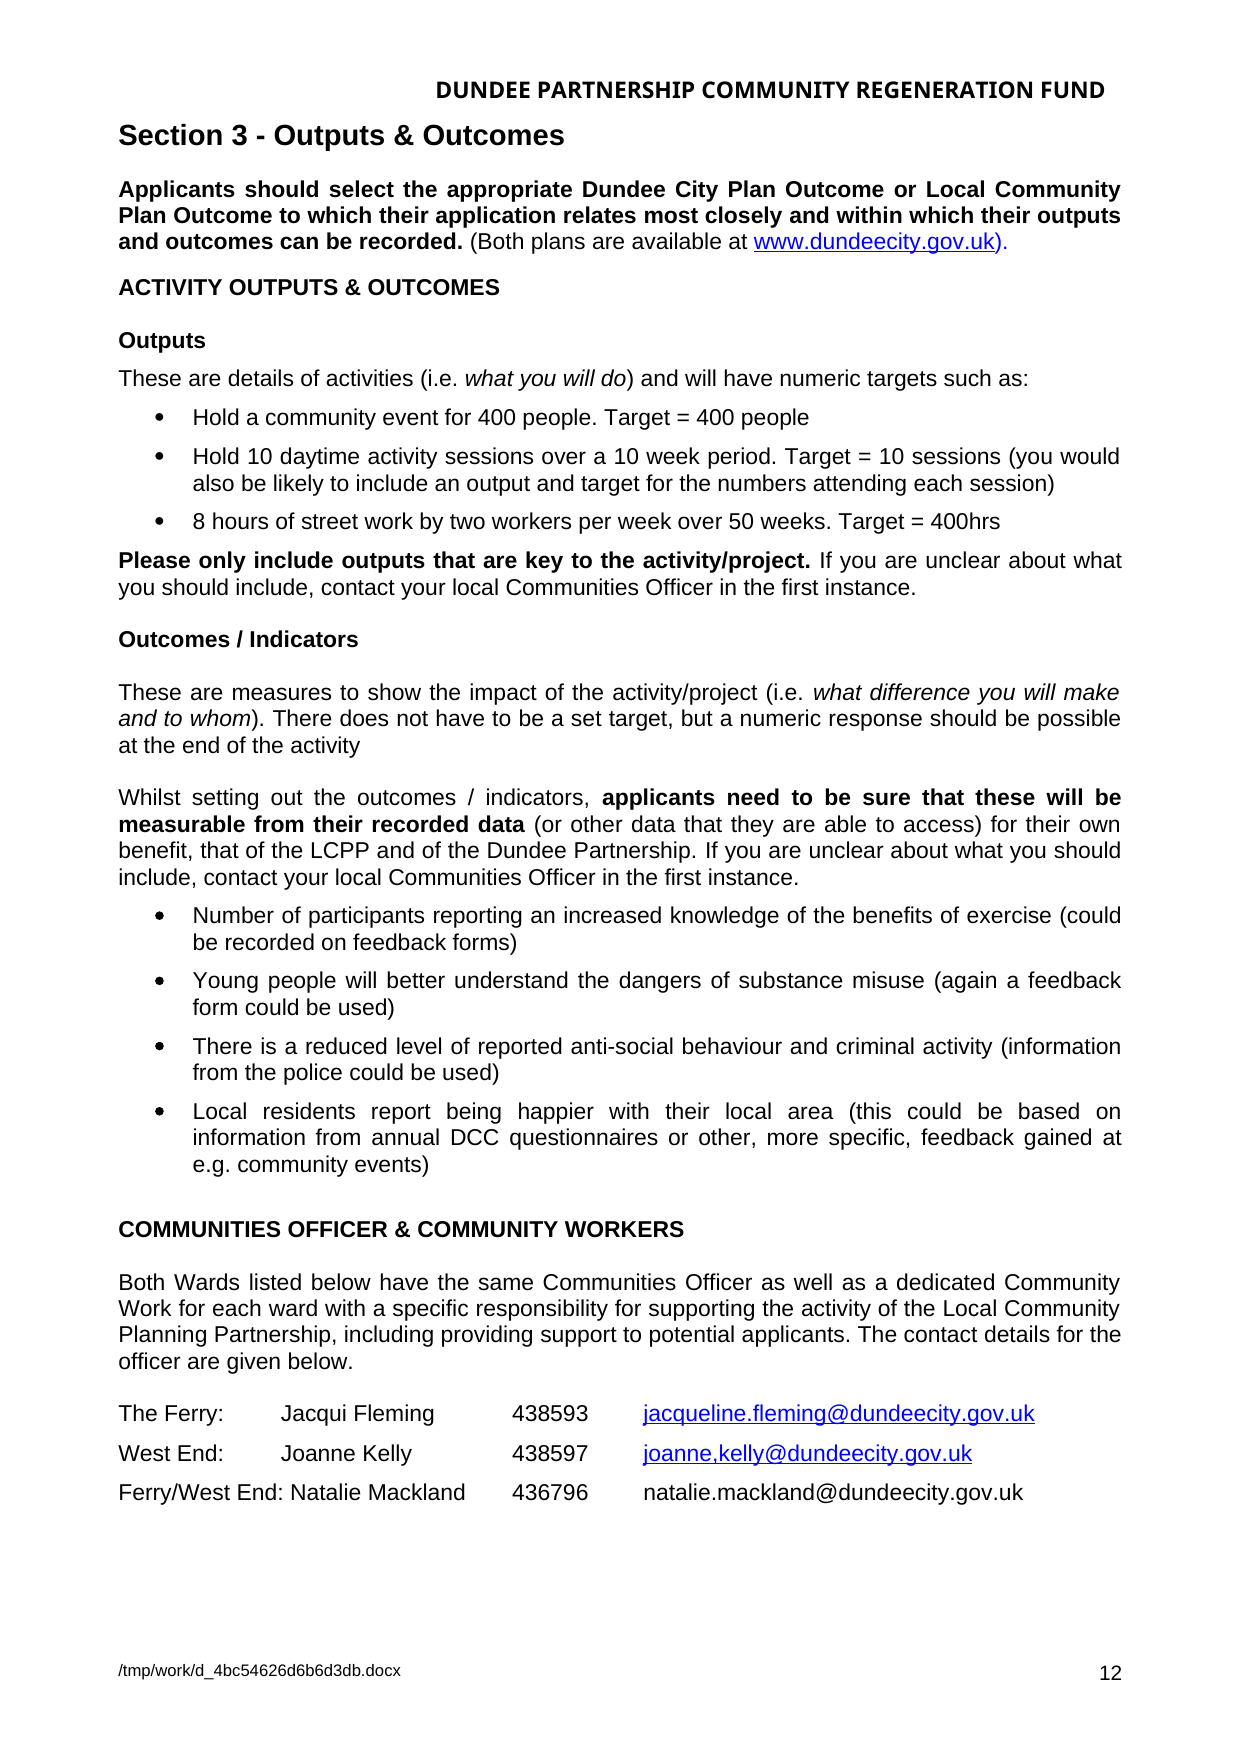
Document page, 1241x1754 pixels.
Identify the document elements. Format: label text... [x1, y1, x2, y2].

text Outcomes / Indicators [118, 626, 1122, 653]
list Local residents report being happier with their local area (this could be based on information from annual DCC questionnaires or other, more specific, feedback gained at e.g. community events) [155, 1098, 1122, 1177]
text Outputs [118, 327, 1122, 353]
list Hold a community event for 400 people. Target = 400 people [155, 404, 1122, 431]
text COMMUNITIES OFFICER & COMMUNITY WORKERS [118, 1216, 1122, 1242]
text Ferry/West End: Natalie Mackland 436796 natalie.mackland@dundeecity.gov.uk [118, 1479, 1122, 1506]
text Please only include outputs that are key to the activity/project. If you are unclear about what you should include, contact your local Communities Officer in the first instance. [118, 547, 1122, 600]
text ACTIVITY OUTPUTS & OUTCOMES [118, 274, 1122, 300]
text Both Wards listed below have the same Communities Officer as well as a dedicated Community Work for each ward with a specific responsibility for supporting the activity of the Local Community Planning Partnership, including providing support to potential applicants. The contact details for the officer are given below. [118, 1268, 1122, 1374]
text Section 3 - Outputs & Outcomes [118, 118, 1122, 152]
text These are measures to show the impact of the activity/project (i.e. what difference you will make and to whom). There does not have to be a set target, but a numeric response should be possible at the end of the activity [118, 679, 1122, 758]
list Hold 10 daytime activity sessions over a 10 week period. Target = 10 sessions (you would also be likely to include an output and target for the numbers attending each session) [155, 443, 1122, 496]
text The Ferry: Jacqui Fleming 438593 jacqueline.fleming@dundeecity.gov.uk [118, 1400, 1122, 1427]
text These are details of activities (i.e. what you will do) and will have numeric targets such as: [118, 365, 1122, 392]
list There is a reduced level of reported anti-social behaviour and criminal activity (information from the police could be used) [155, 1033, 1122, 1085]
text Whilst setting out the outcomes / indicators, applicants need to be sure that these will be measurable from their recorded data (or other data that they are able to access) for their own benefit, that of the LCPP and of the Dundee Partnership. If you are unclear about what you should include, contact your local Communities Officer in the first instance. [118, 784, 1122, 890]
list 8 hours of street work by two workers per week over 50 weeks. Target = 400hrs [155, 508, 1122, 535]
text Applicants should select the appropriate Dundee City Plan Outcome or Local Community Plan Outcome to which their application relates most closely and within which their outputs and outcomes can be recorded. (Both plans are available at www.dundeecity.gov.uk). [118, 176, 1122, 255]
text West End: Joanne Kelly 438597 joanne,kelly@dundeecity.gov.uk [118, 1440, 1122, 1466]
list Young people will better understand the dangers of substance misuse (again a feedback form could be used) [155, 967, 1122, 1020]
list Number of participants reporting an increased knowledge of the benefits of exercise (could be recorded on feedback forms) [155, 902, 1122, 955]
